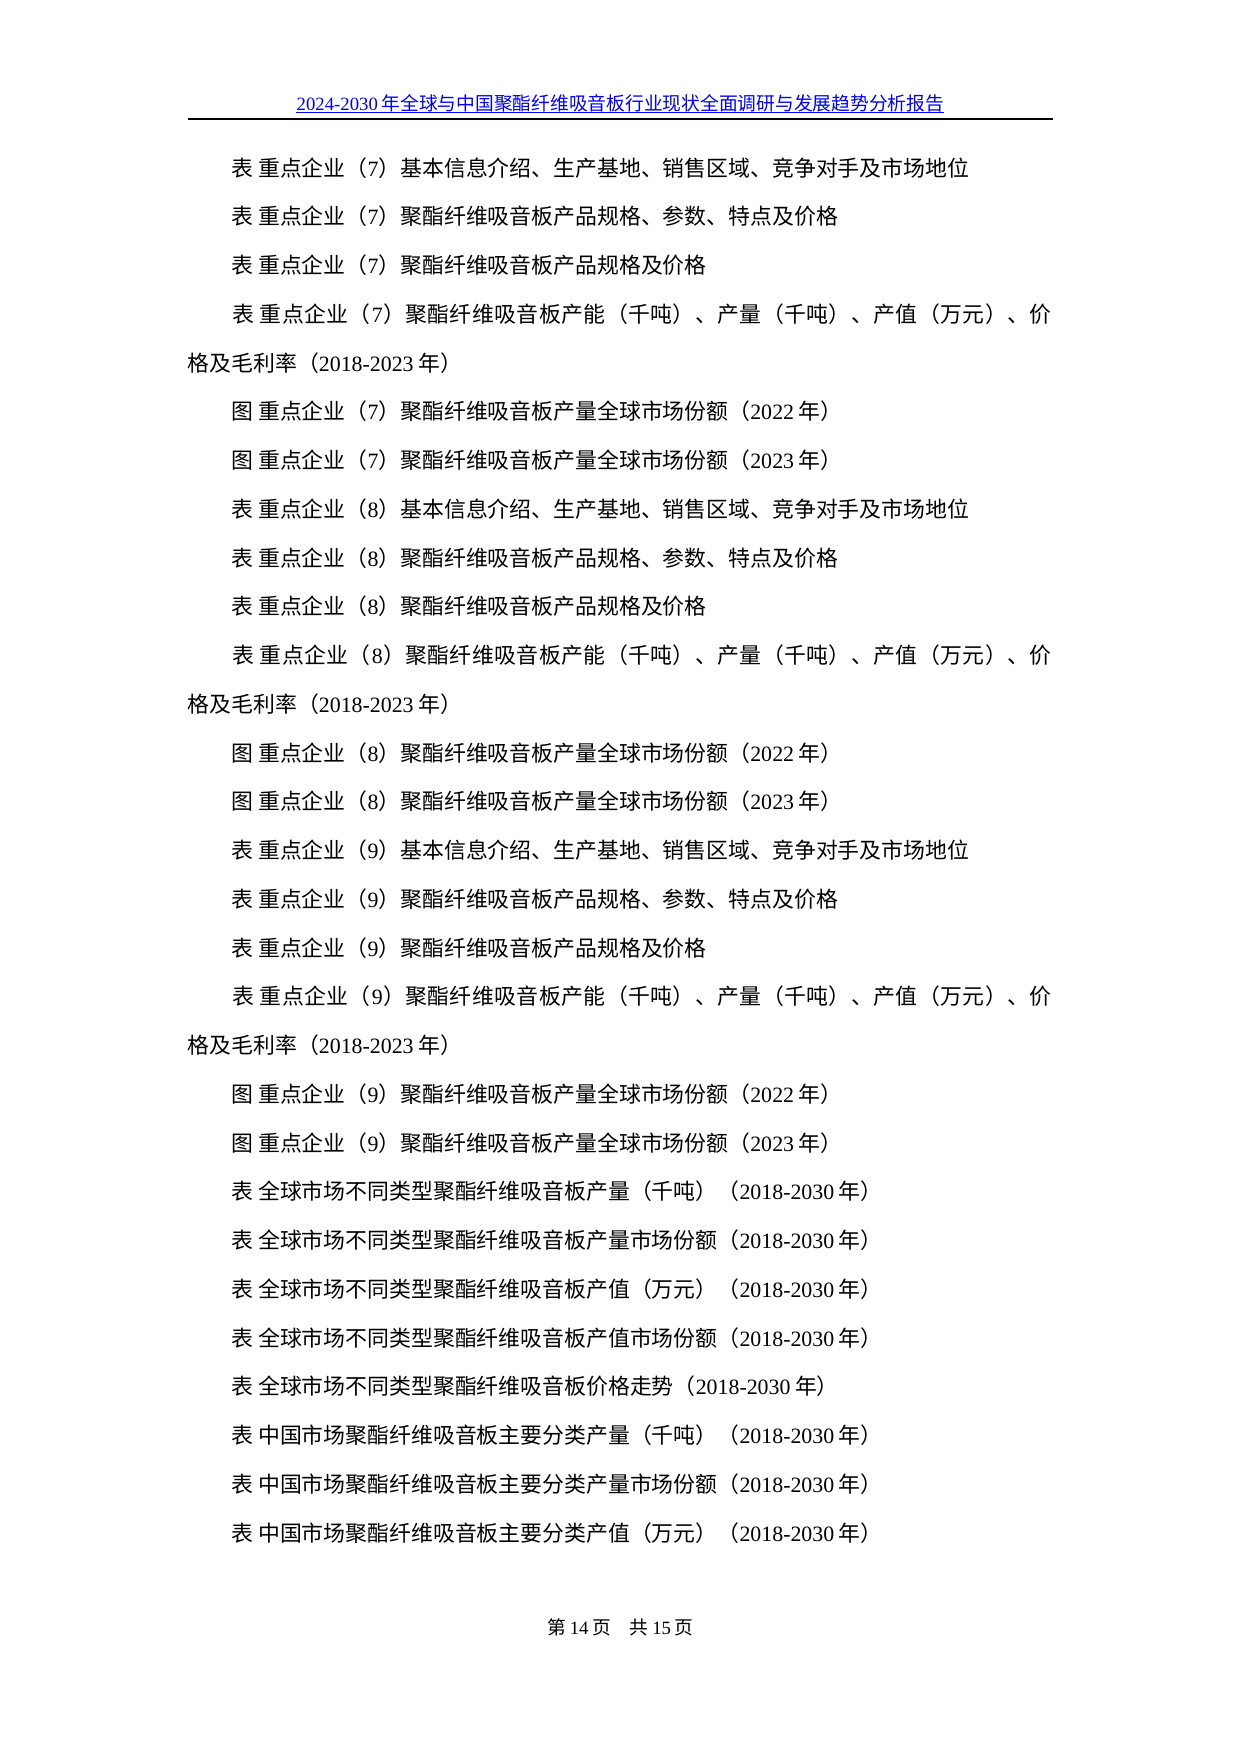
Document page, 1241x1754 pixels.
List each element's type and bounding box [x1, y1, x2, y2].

text [187, 150, 1053, 1548]
